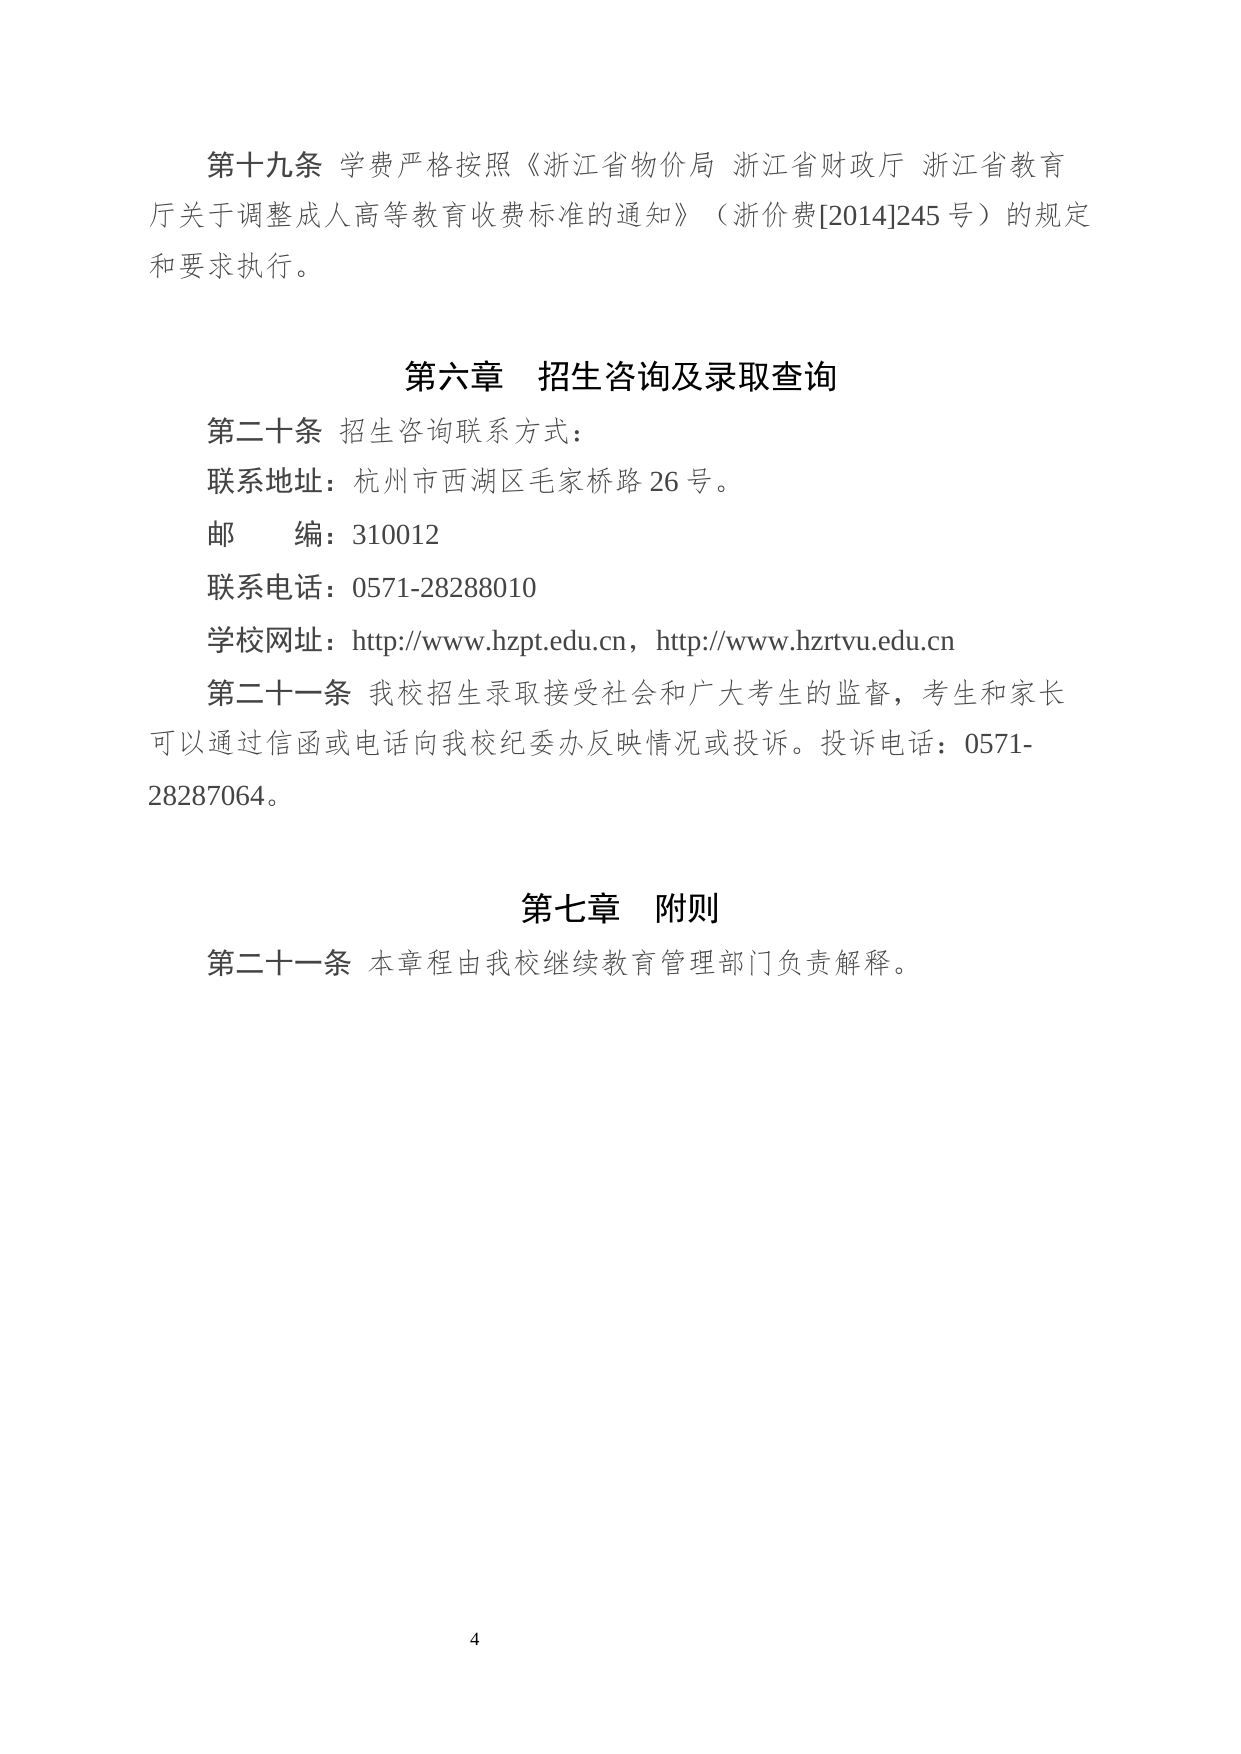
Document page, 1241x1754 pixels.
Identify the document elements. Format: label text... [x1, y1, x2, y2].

text 邮 编：310012 [148, 515, 1092, 550]
text 第二十一条 本章程由我校继续教育管理部门负责解释。 [148, 944, 1092, 977]
text 第二十一条 我校招生录取接受社会和广大考生的监督，考生和家长可以通过信函或电话向我校纪委办反映情况或投诉。投诉电话：0571-28287064。 [148, 674, 1092, 812]
text 第二十条 招生咨询联系方式： [148, 412, 1092, 445]
text 联系电话：0571-28288010 [148, 568, 1092, 603]
text 学校网址：http://www.hzpt.edu.cn，http://www.hzrtvu.edu.cn [148, 621, 1092, 657]
text 第六章 招生咨询及录取查询 [148, 355, 1092, 393]
text 联系地址：杭州市西湖区毛家桥路26号。 [148, 462, 1092, 497]
text 第七章 附则 [148, 887, 1092, 925]
text 第十九条 学费严格按照《浙江省物价局 浙江省财政厅 浙江省教育厅关于调整成人高等教育收费标准的通知》（浙价费[2014]245号）的规定和要求执行。 [148, 146, 1092, 281]
